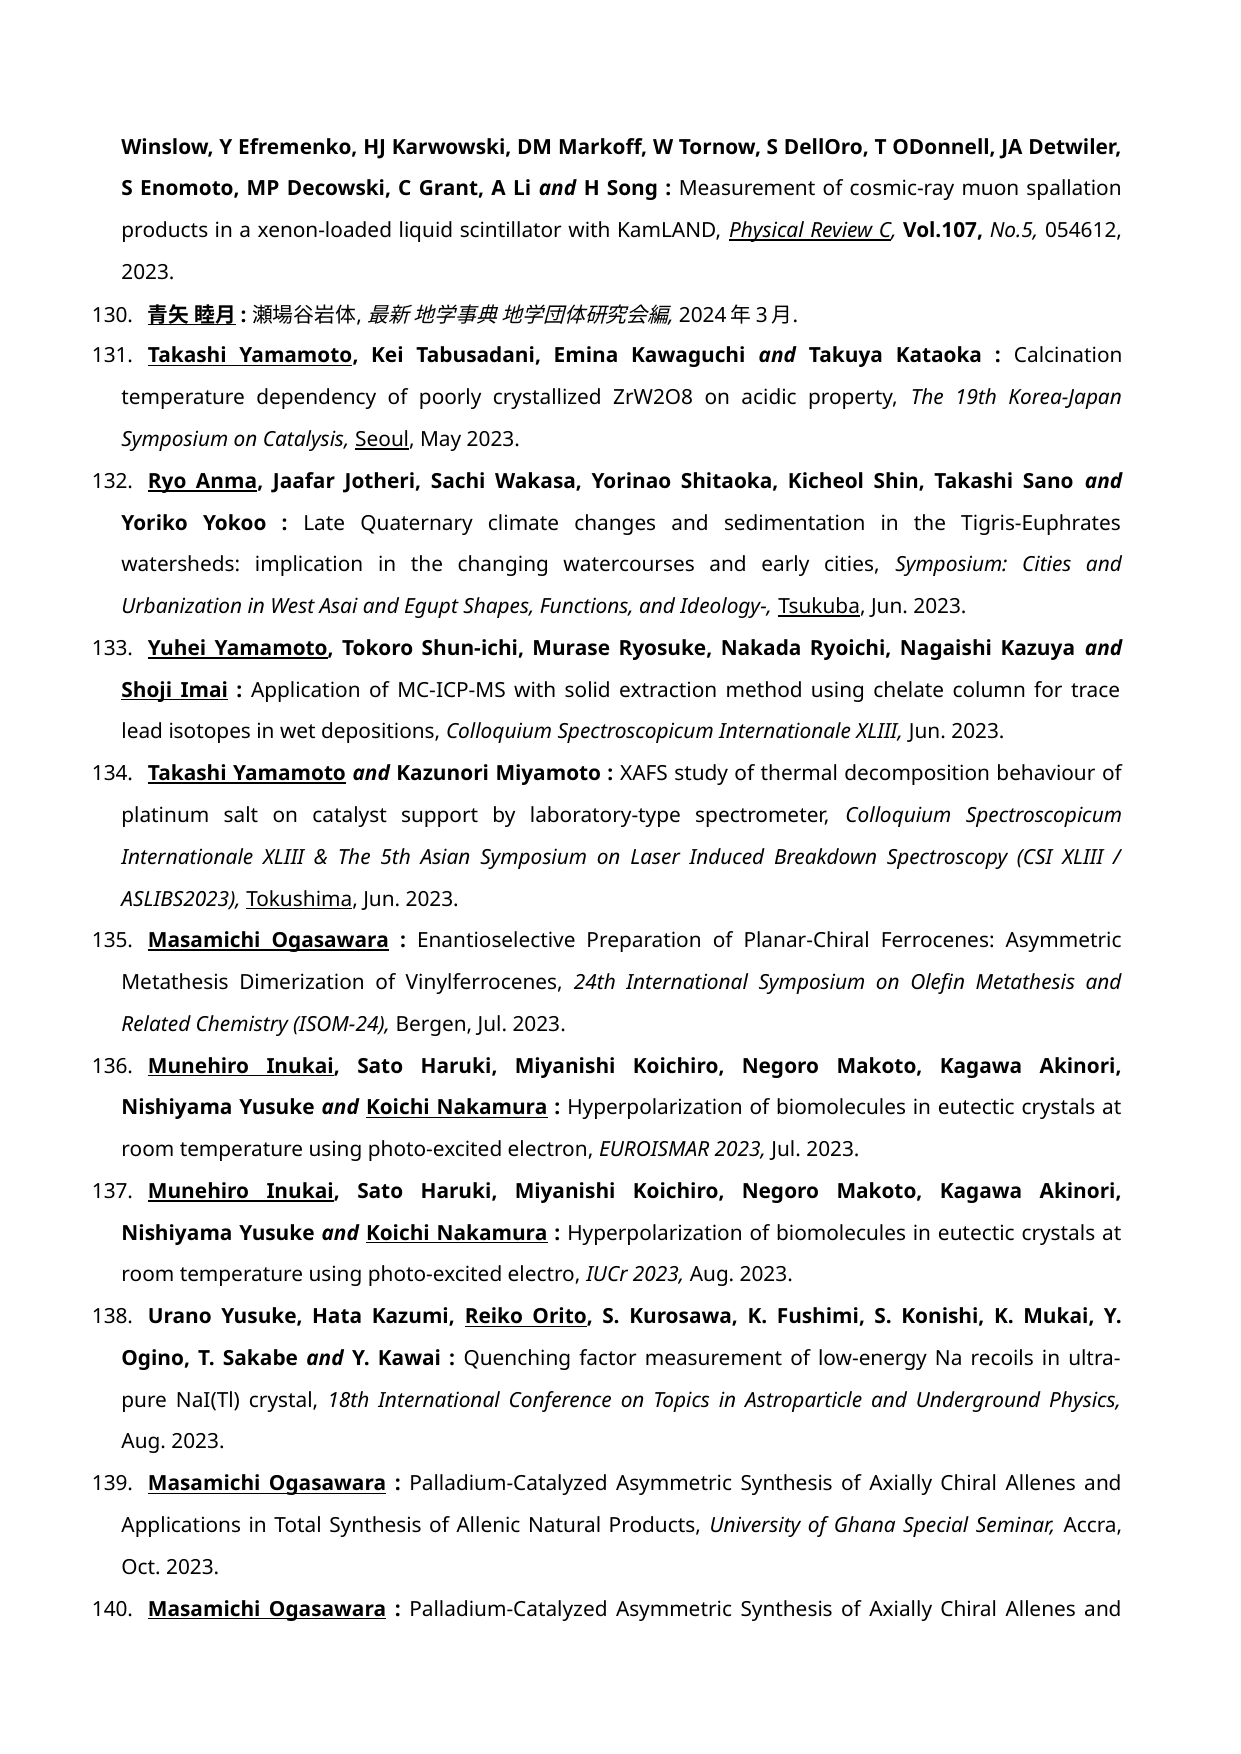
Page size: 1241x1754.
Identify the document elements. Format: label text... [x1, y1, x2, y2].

list Munehiro Inukai, Sato Haruki, Miyanishi Koichiro, Negoro Makoto, Kagawa Akinori, Nishiyama Yusuke and Koichi Nakamura : Hyperpolarization of biomolecules in eutectic crystals at room temperature using photo-excited electron, EUROISMAR 2023, Jul. 2023. [92, 1044, 1122, 1169]
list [92, 1587, 1122, 1629]
list Munehiro Inukai, Sato Haruki, Miyanishi Koichiro, Negoro Makoto, Kagawa Akinori, Nishiyama Yusuke and Koichi Nakamura : Hyperpolarization of biomolecules in eutectic crystals at room temperature using photo-excited electro, IUCr 2023, Aug. 2023. [92, 1169, 1122, 1295]
list Ryo Anma, Jaafar Jotheri, Sachi Wakasa, Yorinao Shitaoka, Kicheol Shin, Takashi Sano and Yoriko Yokoo : Late Quaternary climate changes and sedimentation in the Tigris-Euphrates watersheds: implication in the changing watercourses and early cities, Symposium: Cities and Urbanization in West Asai and Egupt Shapes, Functions, and Ideology-, Tsukuba, Jun. 2023. [92, 459, 1122, 626]
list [92, 125, 1122, 292]
list Masamichi Ogasawara : Palladium-Catalyzed Asymmetric Synthesis of Axially Chiral Allenes and Applications in Total Synthesis of Allenic Natural Products, University of Ghana Special Seminar, Accra, Oct. 2023. [92, 1462, 1122, 1587]
list Takashi Yamamoto, Kei Tabusadani, Emina Kawaguchi and Takuya Kataoka : Calcination temperature dependency of poorly crystallized ZrW2O8 on acidic property, The 19th Korea-Japan Symposium on Catalysis, Seoul, May 2023. [92, 334, 1122, 459]
list Masamichi Ogasawara : Enantioselective Preparation of Planar-Chiral Ferrocenes: Asymmetric Metathesis Dimerization of Vinylferrocenes, 24th International Symposium on Olefin Metathesis and Related Chemistry (ISOM-24), Bergen, Jul. 2023. [92, 919, 1122, 1044]
list Takashi Yamamoto and Kazunori Miyamoto : XAFS study of thermal decomposition behaviour of platinum salt on catalyst support by laboratory-type spectrometer, Colloquium Spectroscopicum Internationale XLIII & The 5th Asian Symposium on Laser Induced Breakdown Spectroscopy (CSI XLIII / ASLIBS2023), Tokushima, Jun. 2023. [92, 752, 1122, 919]
list 青矢 睦月 : 瀬場谷岩体, 最新 地学事典 地学団体研究会編, 2024年3月. [92, 292, 1122, 334]
list Urano Yusuke, Hata Kazumi, Reiko Orito, S. Kurosawa, K. Fushimi, S. Konishi, K. Mukai, Y. Ogino, T. Sakabe and Y. Kawai : Quenching factor measurement of low-energy Na recoils in ultra-pure NaI(Tl) crystal, 18th International Conference on Topics in Astroparticle and Underground Physics, Aug. 2023. [92, 1295, 1122, 1462]
list Yuhei Yamamoto, Tokoro Shun-ichi, Murase Ryosuke, Nakada Ryoichi, Nagaishi Kazuya and Shoji Imai : Application of MC-ICP-MS with solid extraction method using chelate column for trace lead isotopes in wet depositions, Colloquium Spectroscopicum Internationale XLIII, Jun. 2023. [92, 626, 1122, 752]
